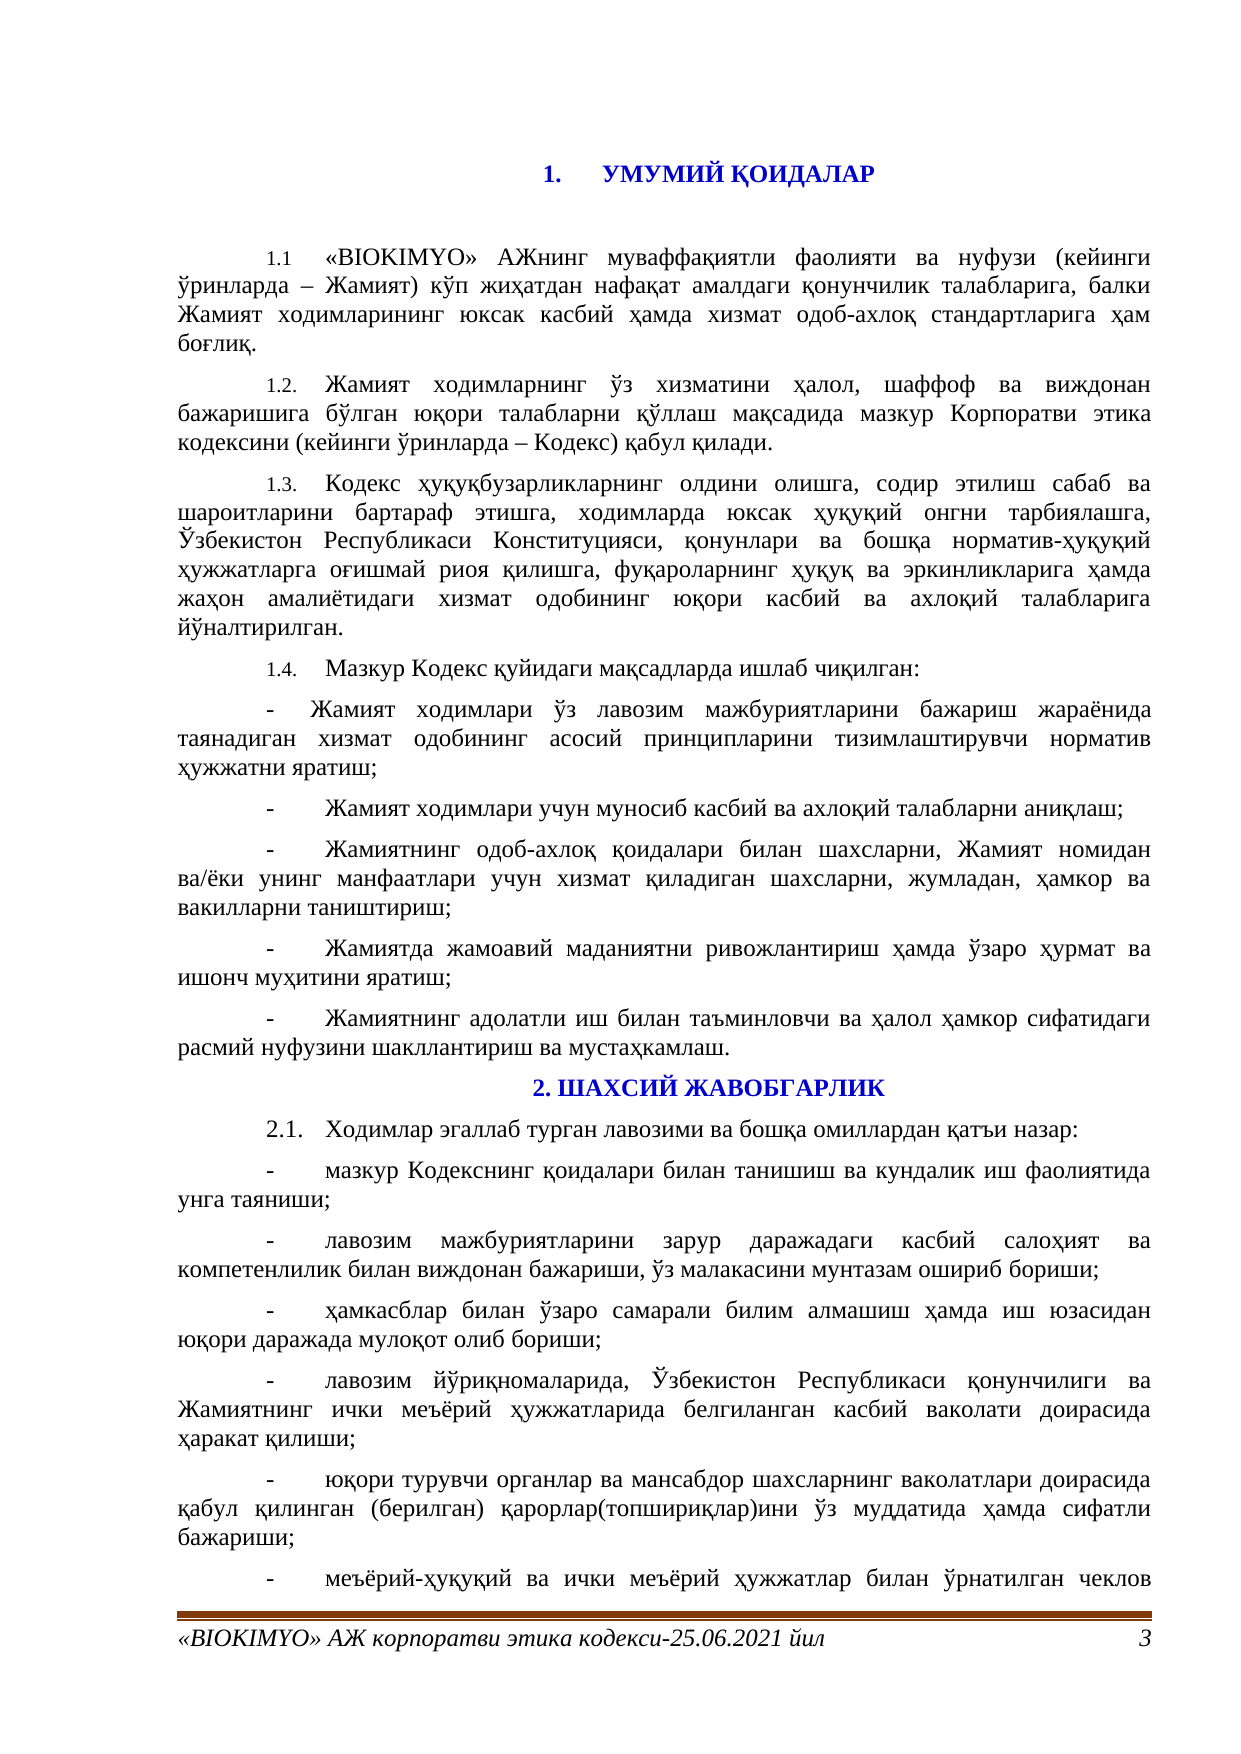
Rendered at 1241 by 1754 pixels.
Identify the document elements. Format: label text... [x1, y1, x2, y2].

list Жамият ходимларнинг ўз хизматини ҳалол, шаффоф ва виждонан бажаришига бўлган юқори талабларни қўллаш мақсадида мазкур Корпоратви этика кодексини (кейинги ўринларда – Кодекс) қабул қилади. [177, 369, 1152, 456]
list лавозим мажбуриятларини зарур даражадаги касбий салоҳият ва компетенлилик билан виждонан бажариши, ўз малакасини мунтазам ошириб бориши; [177, 1226, 1152, 1283]
list Жамиятда жамоавий маданиятни ривожлантириш ҳамда ўзаро ҳурмат ва ишонч муҳитини яратиш; [177, 933, 1152, 991]
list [177, 1563, 1152, 1592]
list Жамият ходимлари ўз лавозим мажбуриятларини бажариш жараёнида таянадиган хизмат одобининг асосий принципларини тизимлаштирувчи норматив ҳужжатни яратиш; [177, 694, 1152, 781]
list Ходимлар эгаллаб турган лавозими ва бошқа омиллардан қатъи назар: [177, 1114, 1152, 1143]
list ҳамкасблар билан ўзаро самарали билим алмашиш ҳамда иш юзасидан юқори даражада мулоқот олиб бориши; [177, 1296, 1152, 1353]
list мазкур Кодекснинг қоидалари билан танишиш ва кундалик иш фаолиятида унга таяниши; [177, 1156, 1152, 1213]
list Жамиятнинг адолатли иш билан таъминловчи ва ҳалол ҳамкор сифатидаги расмий нуфузини шакллантириш ва мустаҳкамлаш. [177, 1003, 1152, 1061]
list УМУМИЙ ҚОИДАЛАР [177, 159, 1152, 188]
list Жамиятнинг одоб-ахлоқ қоидалари билан шахсларни, Жамият номидан ва/ёки унинг манфаатлари учун хизмат қиладиган шахсларни, жумладан, ҳамкор ва вакилларни таништириш; [177, 834, 1152, 921]
list лавозим йўриқномаларида, Ўзбекистон Республикаси қонунчилиги ва Жамиятнинг ички меъёрий ҳужжатларида белгиланган касбий ваколати доирасида ҳаракат қилиши; [177, 1366, 1152, 1452]
list Жамият ходимлари учун муносиб касбий ва ахлоқий талабларни аниқлаш; [177, 793, 1152, 822]
list юқори турувчи органлар ва мансабдор шахсларнинг ваколатлари доирасида қабул қилинган (берилган) қарорлар(топшириқлар)ини ўз муддатида ҳамда сифатли бажариши; [177, 1464, 1152, 1551]
list «BIOKIMYO» АЖнинг муваффақиятли фаолияти ва нуфузи (кейинги ўринларда – Жамият) кўп жиҳатдан нафақат амалдаги қонунчилик талабларига, балки Жамият ходимларининг юксак касбий ҳамда хизмат одоб-ахлоқ стандартларига ҳам боғлиқ. [177, 242, 1152, 357]
list Мазкур Кодекс қуйидаги мақсадларда ишлаб чиқилган: [177, 653, 1152, 682]
list Кодекс ҳуқуқбузарликларнинг олдини олишга, содир этилиш сабаб ва шароитларини бартараф этишга, ходимларда юксак ҳуқуқий онгни тарбиялашга, Ўзбекистон Республикаси Конституцияси, қонунлари ва бошқа норматив-ҳуқуқий ҳужжатларга оғишмай риоя қилишга, фуқароларнинг ҳуқуқ ва эркинликларига ҳамда жаҳон амалиётидаги хизмат одобининг юқори касбий ва ахлоқий талабларига йўналтирилган. [177, 468, 1152, 641]
subtitle 2. ШАХСИЙ ЖАВОБГАРЛИК [266, 1073, 1152, 1102]
